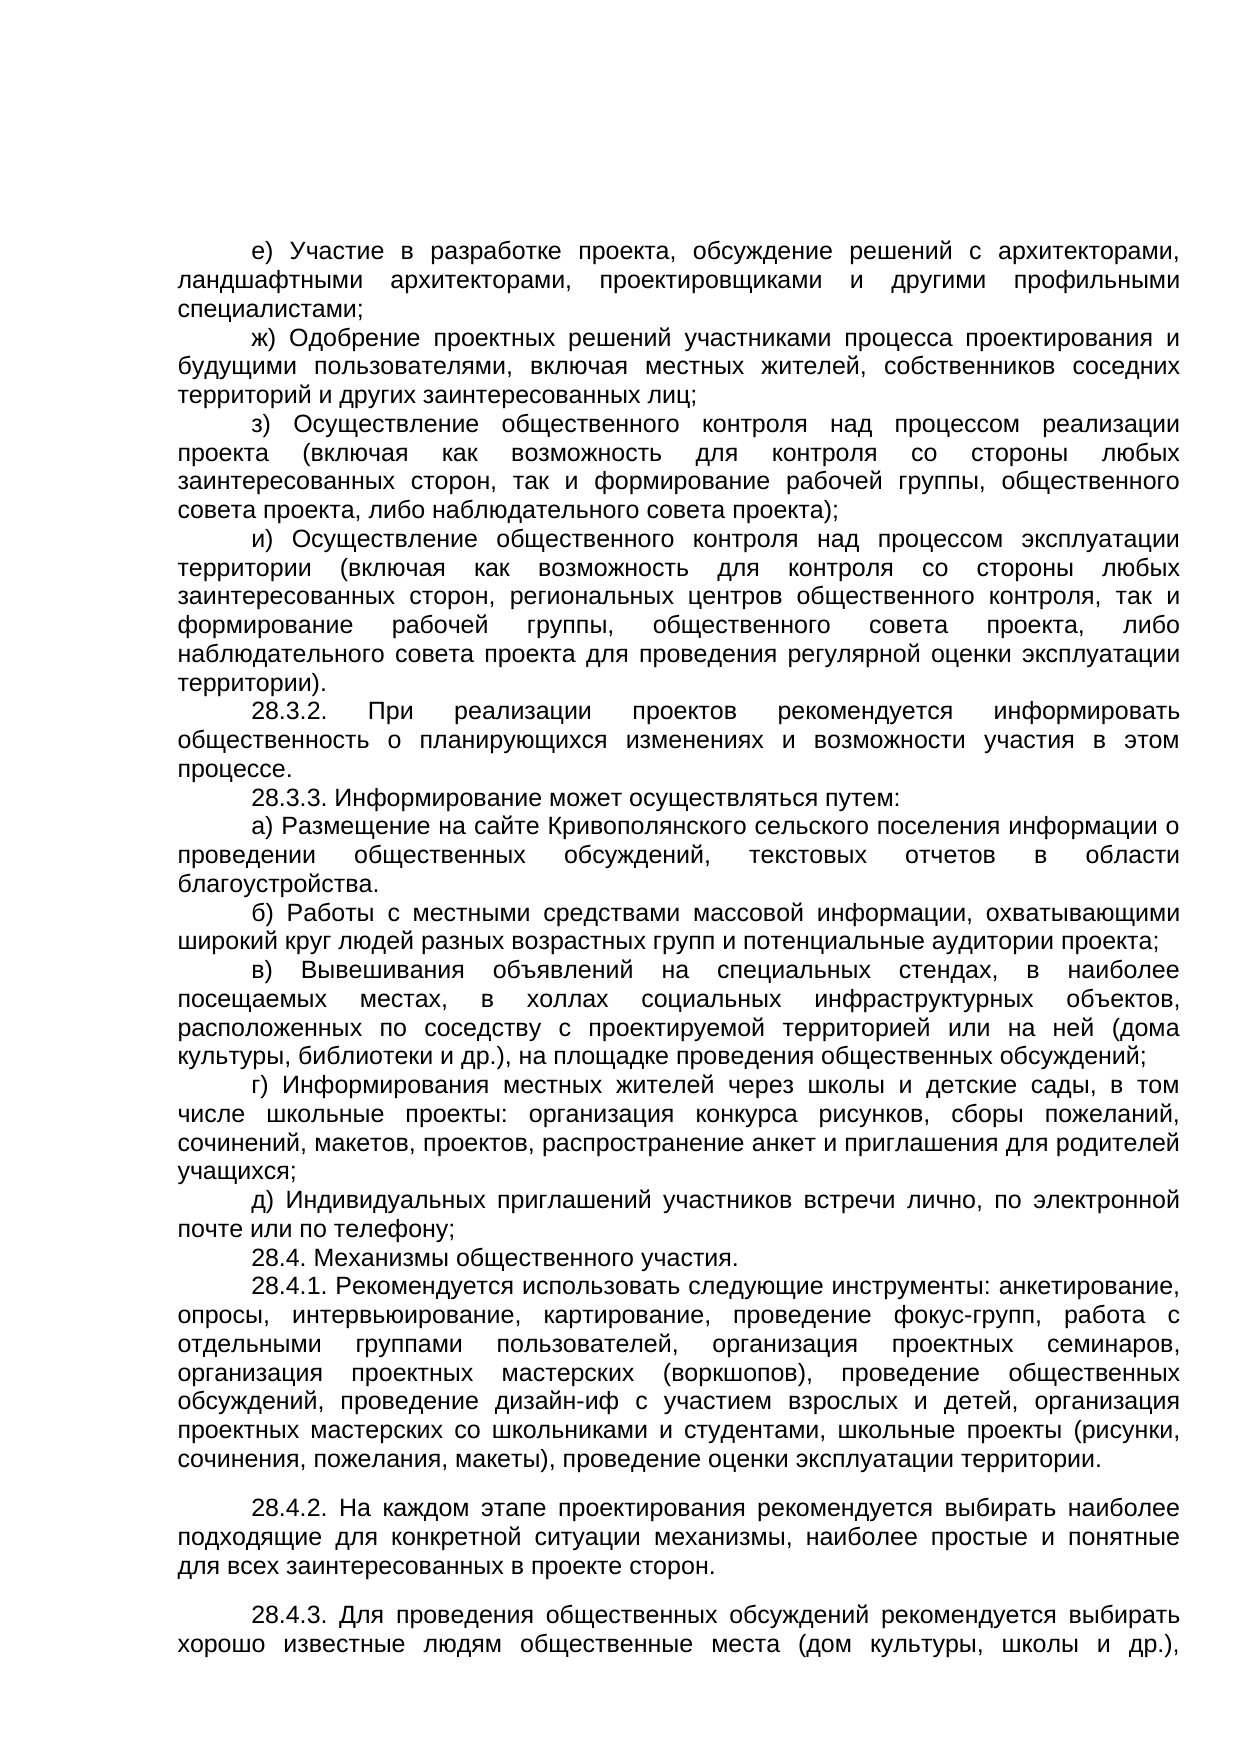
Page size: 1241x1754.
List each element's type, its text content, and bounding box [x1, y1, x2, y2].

text 28.4.2. На каждом этапе проектирования рекомендуется выбирать наиболее подходящие для конкретной ситуации механизмы, наиболее простые и понятные для всех заинтересованных в проекте сторон. [177, 1493, 1181, 1579]
text е) Участие в разработке проекта, обсуждение решений с архитекторами, ландшафтными архитекторами, проектировщиками и другими профильными специалистами; [177, 236, 1181, 322]
text а) Размещение на сайте Кривополянского сельского поселения информации о проведении общественных обсуждений, текстовых отчетов в области благоустройства. [177, 811, 1181, 897]
text д) Индивидуальных приглашений участников встречи лично, по электронной почте или по телефону; [177, 1185, 1181, 1242]
text г) Информирования местных жителей через школы и детские сады, в том числе школьные проекты: организация конкурса рисунков, сборы пожеланий, сочинений, макетов, проектов, распространение анкет и приглашения для родителей учащихся; [177, 1070, 1181, 1185]
text 28.4. Механизмы общественного участия. [177, 1242, 1181, 1271]
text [177, 1600, 1181, 1658]
text и) Осуществление общественного контроля над процессом эксплуатации территории (включая как возможность для контроля со стороны любых заинтересованных сторон, региональных центров общественного контроля, так и формирование рабочей группы, общественного совета проекта, либо наблюдательного совета проекта для проведения регулярной оценки эксплуатации территории). [177, 524, 1181, 696]
text б) Работы с местными средствами массовой информации, охватывающими широкий круг людей разных возрастных групп и потенциальные аудитории проекта; [177, 897, 1181, 955]
text в) Вывешивания объявлений на специальных стендах, в наиболее посещаемых местах, в холлах социальных инфраструктурных объектов, расположенных по соседству с проектируемой территорией или на ней (дома культуры, библиотеки и др.), на площадке проведения общественных обсуждений; [177, 955, 1181, 1070]
text з) Осуществление общественного контроля над процессом реализации проекта (включая как возможность для контроля со стороны любых заинтересованных сторон, так и формирование рабочей группы, общественного совета проекта, либо наблюдательного совета проекта); [177, 409, 1181, 524]
text 28.4.1. Рекомендуется использовать следующие инструменты: анкетирование, опросы, интервьюирование, картирование, проведение фокус-групп, работа с отдельными группами пользователей, организация проектных семинаров, организация проектных мастерских (воркшопов), проведение общественных обсуждений, проведение дизайн-иф с участием взрослых и детей, организация проектных мастерских со школьниками и студентами, школьные проекты (рисунки, сочинения, пожелания, макеты), проведение оценки эксплуатации территории. [177, 1271, 1181, 1472]
text 28.3.2. При реализации проектов рекомендуется информировать общественность о планирующихся изменениях и возможности участия в этом процессе. [177, 696, 1181, 782]
text 28.3.3. Информирование может осуществляться путем: [177, 782, 1181, 811]
text ж) Одобрение проектных решений участниками процесса проектирования и будущими пользователями, включая местных жителей, собственников соседних территорий и других заинтересованных лиц; [177, 322, 1181, 409]
